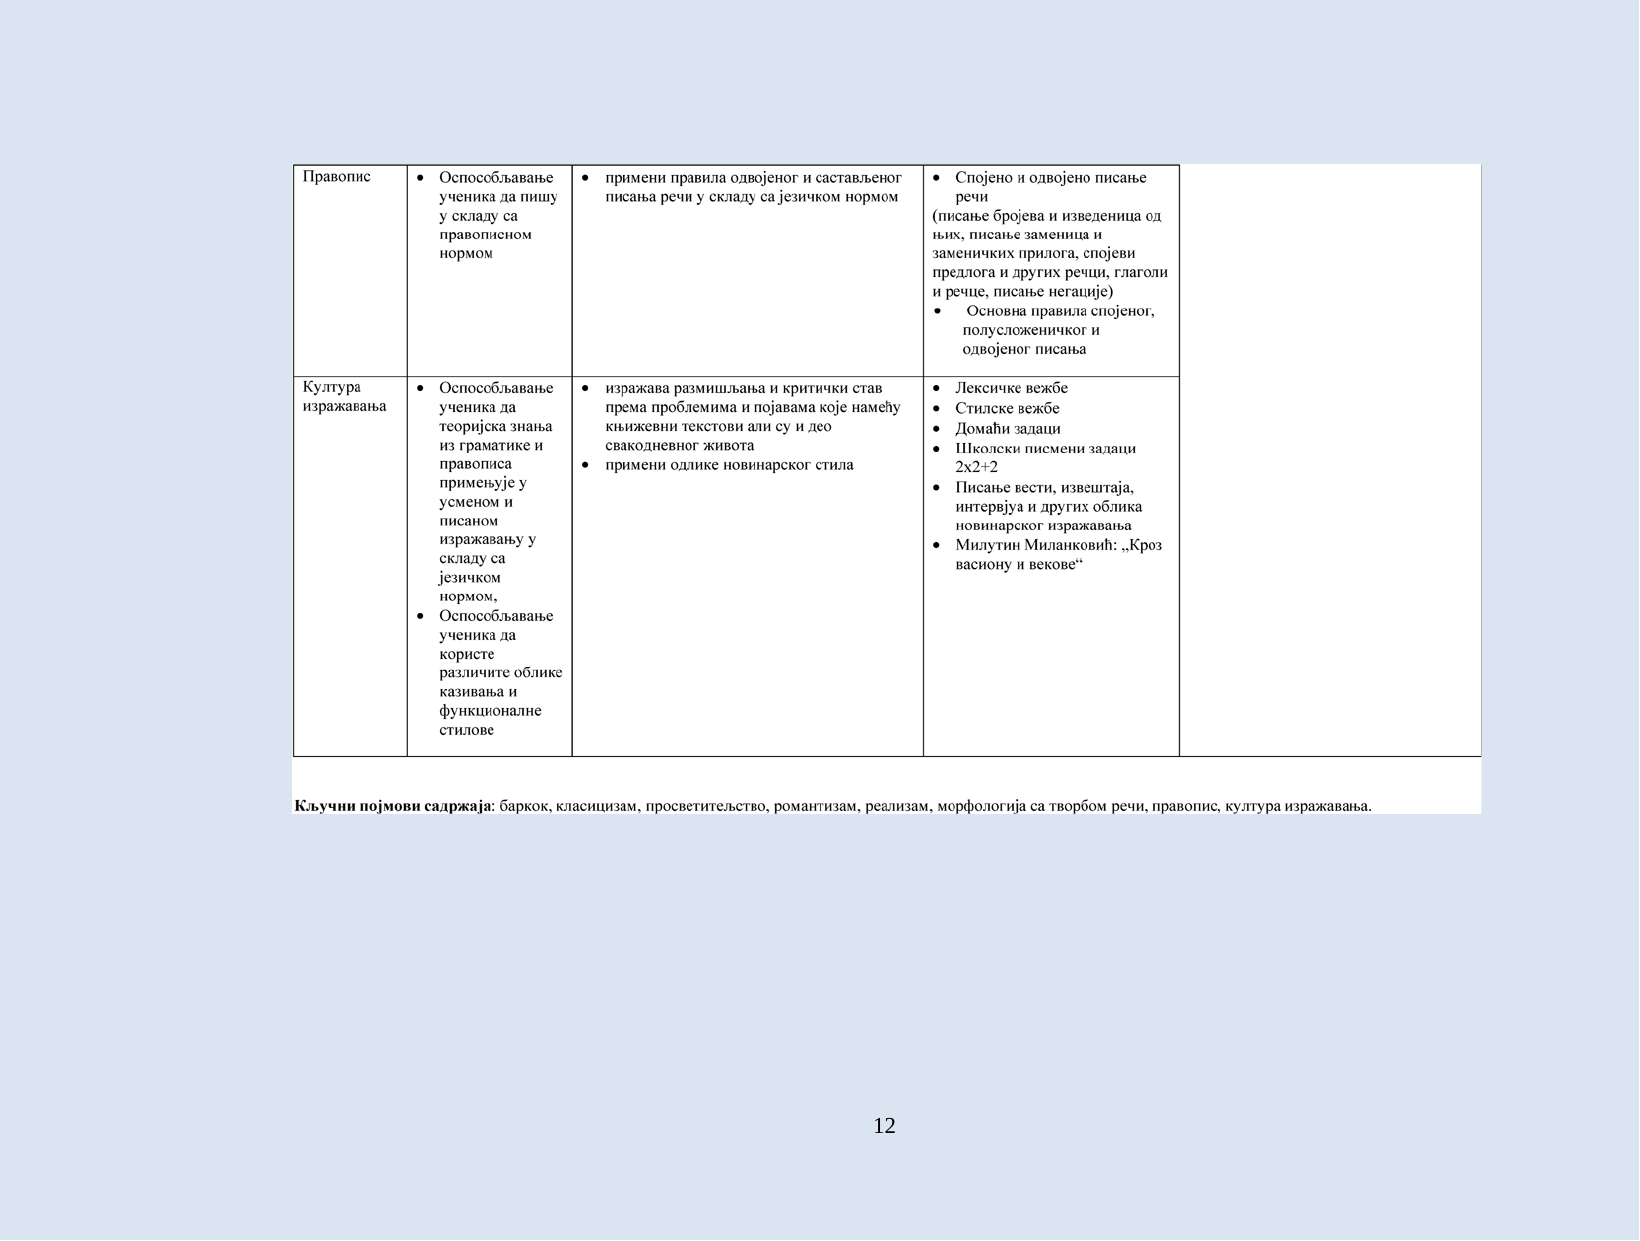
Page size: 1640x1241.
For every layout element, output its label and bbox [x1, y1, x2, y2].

picture [292, 164, 1482, 814]
